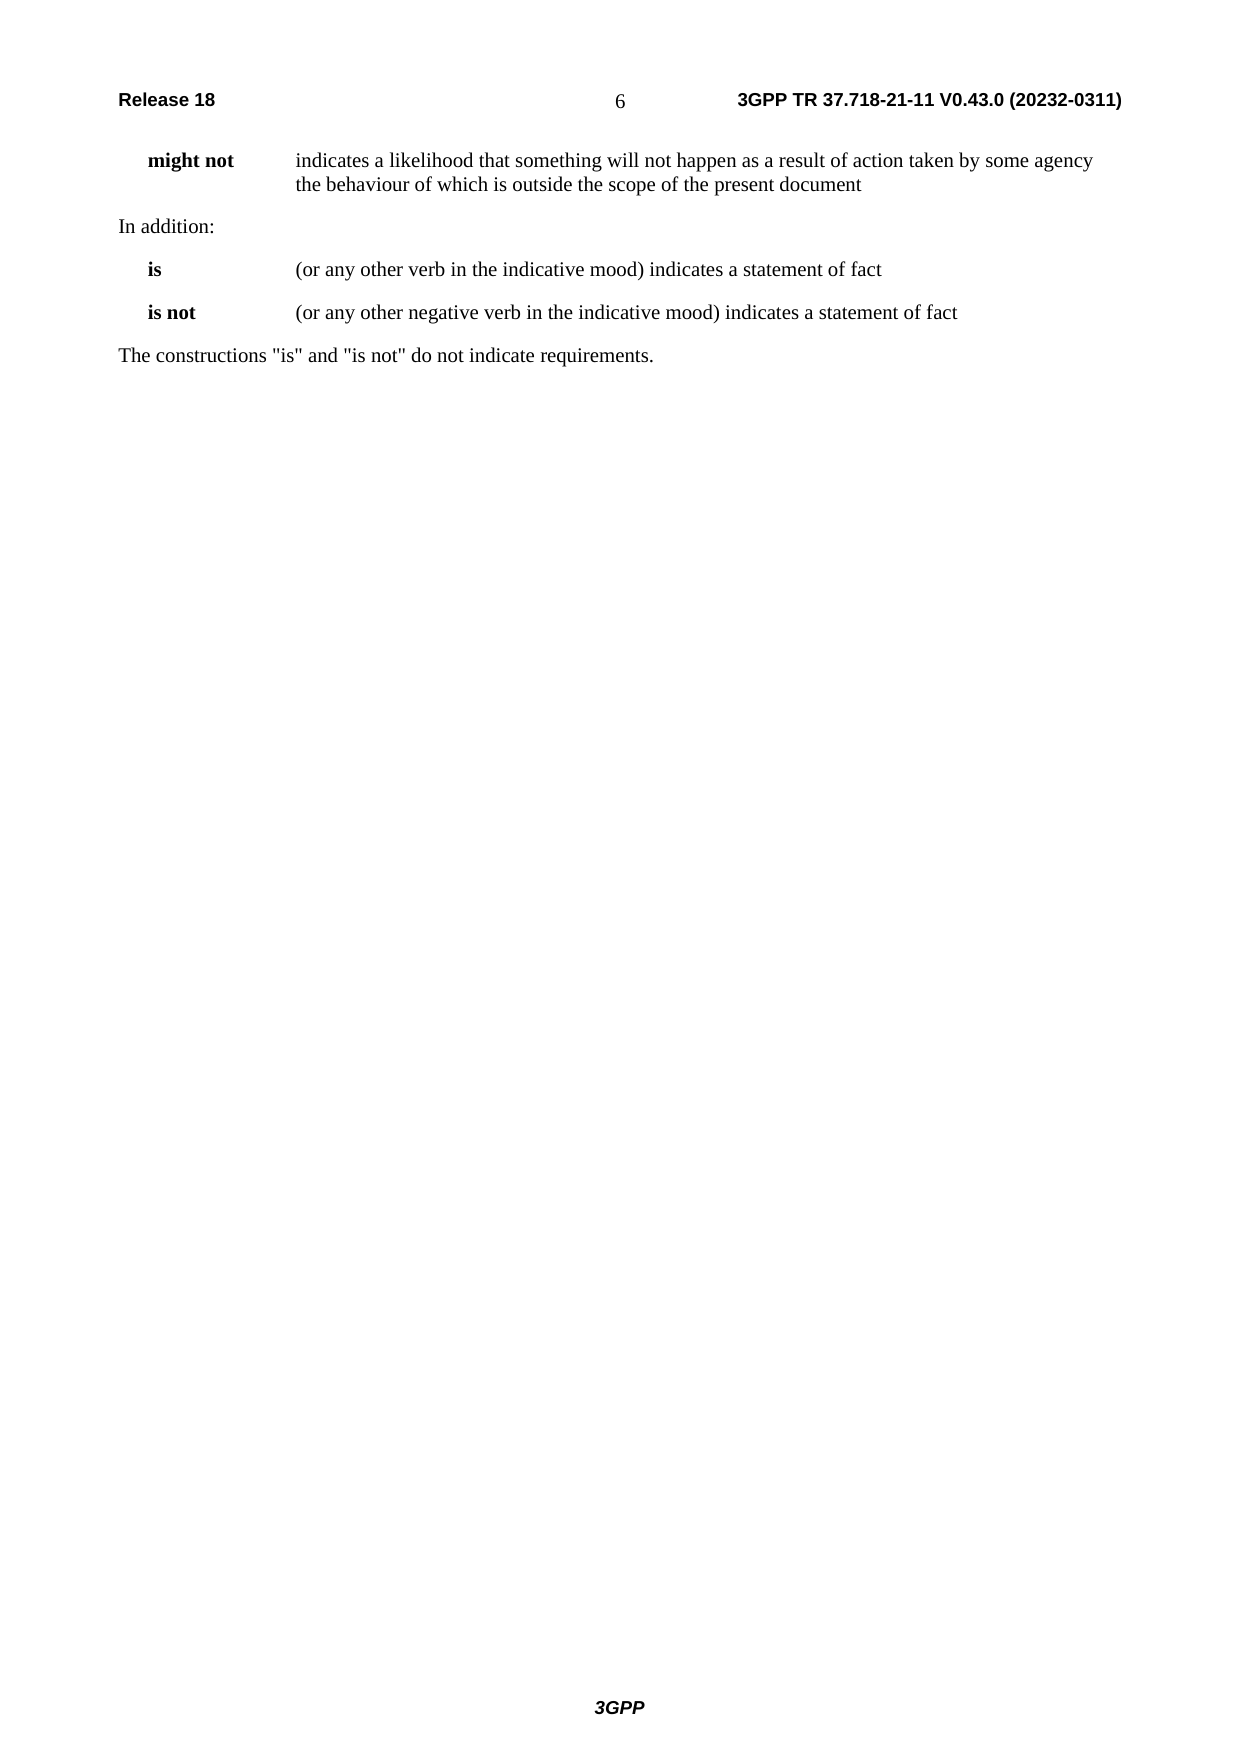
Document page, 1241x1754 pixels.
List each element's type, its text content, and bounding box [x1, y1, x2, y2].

text In addition: [118, 214, 1122, 238]
text is (or any other verb in the indicative mood) indicates a statement of fact [148, 257, 1122, 281]
text The constructions "is" and "is not" do not indicate requirements. [118, 343, 1122, 367]
text is not (or any other negative verb in the indicative mood) indicates a statement of fact [148, 300, 1122, 324]
text might not indicates a likelihood that something will not happen as a result of action taken by some agency the behaviour of which is outside the scope of the present document [148, 147, 1122, 196]
